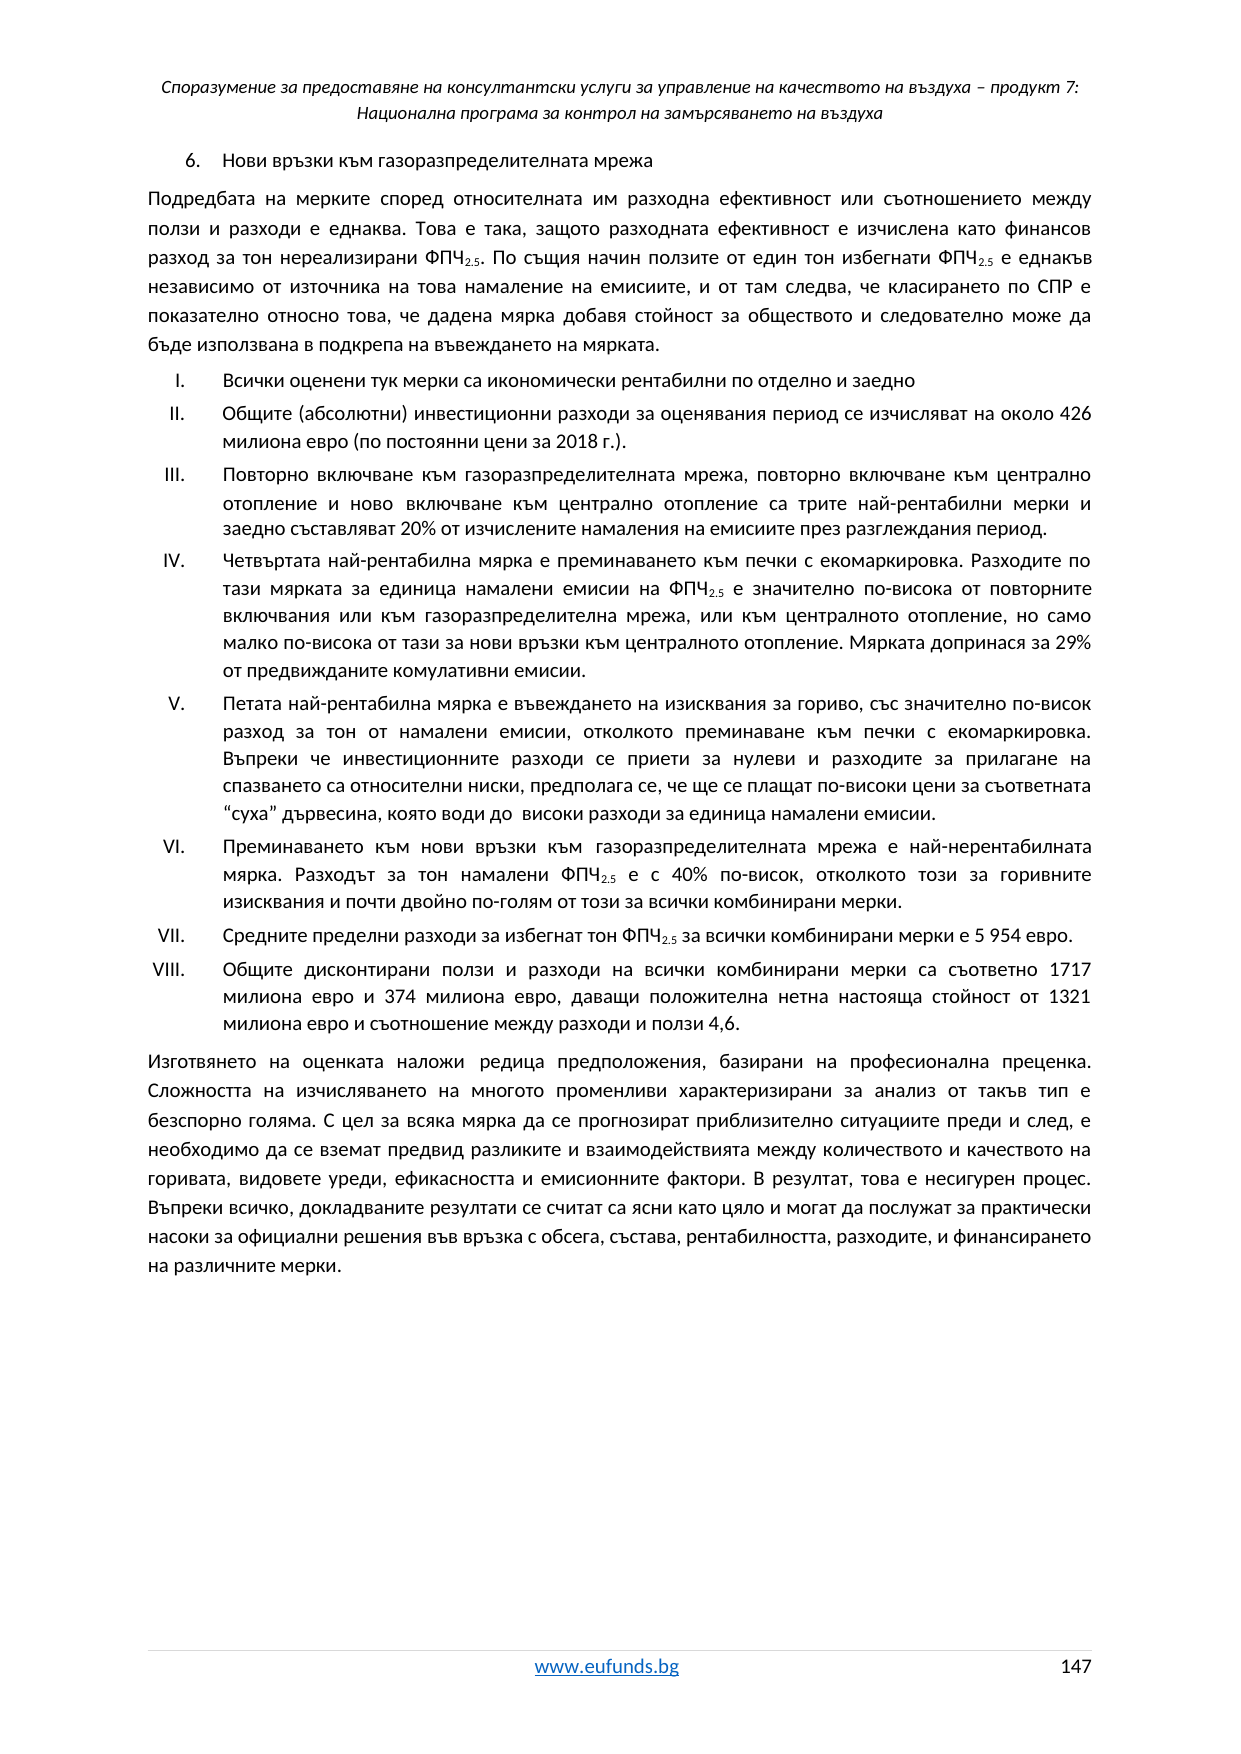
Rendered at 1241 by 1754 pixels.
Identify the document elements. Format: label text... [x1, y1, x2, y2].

list Четвъртата най-рентабилна мярка е преминаването към печки с екомаркировка. Разходите по тази мярката за единица намалени емисии на ФПЧ2.5 е значително по-висока от повторните включвания или към газоразпределителна мрежа, или към централното отопление, но само малко по-висока от тази за нови връзки към централното отопление. Мярката допринася за 29% от предвижданите комулативни емисии. [185, 547, 1092, 682]
text Подредбата на мерките според относителната им разходна ефективност или съотношението между ползи и разходи е еднаква. Това е така, защото разходната ефективност е изчислена като финансов разход за тон нереализирани ФПЧ2.5. По същия начин ползите от един тон избегнати ФПЧ2.5 е еднакъв независимо от източника на това намаление на емисиите, и от там следва, че класирането по СПР е показателно относно това, че дадена мярка добавя стойност за обществото и следователно може да бъде използвана в подкрепа на въвеждането на мярката. [148, 186, 1092, 357]
list Всички оценени тук мерки са икономически рентабилни по отделно и заедно [185, 367, 1092, 392]
list Преминаването към нови връзки към газоразпределителната мрежа е най-нерентабилната мярка. Разходът за тон намалени ФПЧ2.5 е с 40% по-висок, отколкото този за горивните изисквания и почти двойно по-голям от този за всички комбинирани мерки. [185, 834, 1092, 914]
list Повторно включване към газоразпределителната мрежа, повторно включване към централно отопление и ново включване към централно отопление са трите най-рентабилни мерки и заедно съставляват 20% от изчислените намаления на емисиите през разглеждания период. [185, 461, 1092, 541]
text Изготвянето на оценката наложи редица предположения, базирани на професионална преценка. Сложността на изчисляването на многото променливи характеризирани за анализ от такъв тип е безспорно голяма. С цел за всяка мярка да се прогнозират приблизително ситуациите преди и след, е необходимо да се вземат предвид разликите и взаимодействията между количеството и качеството на горивата, видовете уреди, ефикасността и емисионните фактори. В резултат, това е несигурен процес. Въпреки всичко, докладваните резултати се считат са ясни като цяло и могат да послужат за практически насоки за официални решения във връзка с обсега, състава, рентабилността, разходите, и финансирането на различните мерки. [148, 1048, 1092, 1278]
list Общите дисконтирани ползи и разходи на всички комбинирани мерки са съответно 1717 милиона евро и 374 милиона евро, даващи положителна нетна настояща стойност от 1321 милиона евро и съотношение между разходи и ползи 4,6. [185, 956, 1092, 1036]
list Петата най-рентабилна мярка е въвеждането на изисквания за гориво, със значително по-висок разход за тон от намалени емисии, отколкото преминаване към печки с екомаркировка. Въпреки че инвестиционните разходи се приети за нулеви и разходите за прилагане на спазването са относителни ниски, предполага се, че ще се плащат по-високи цени за съответната “суха” дървесина, която води до високи разходи за единица намалени емисии. [185, 691, 1092, 826]
list Общите (абсолютни) инвестиционни разходи за оценявания период се изчисляват на около 426 милиона евро (по постоянни цени за 2018 г.). [185, 400, 1092, 453]
list Нови връзки към газоразпределителната мрежа [185, 148, 1092, 173]
list Средните пределни разходи за избегнат тон ФПЧ2.5 за всички комбинирани мерки е 5 954 евро. [185, 922, 1092, 948]
